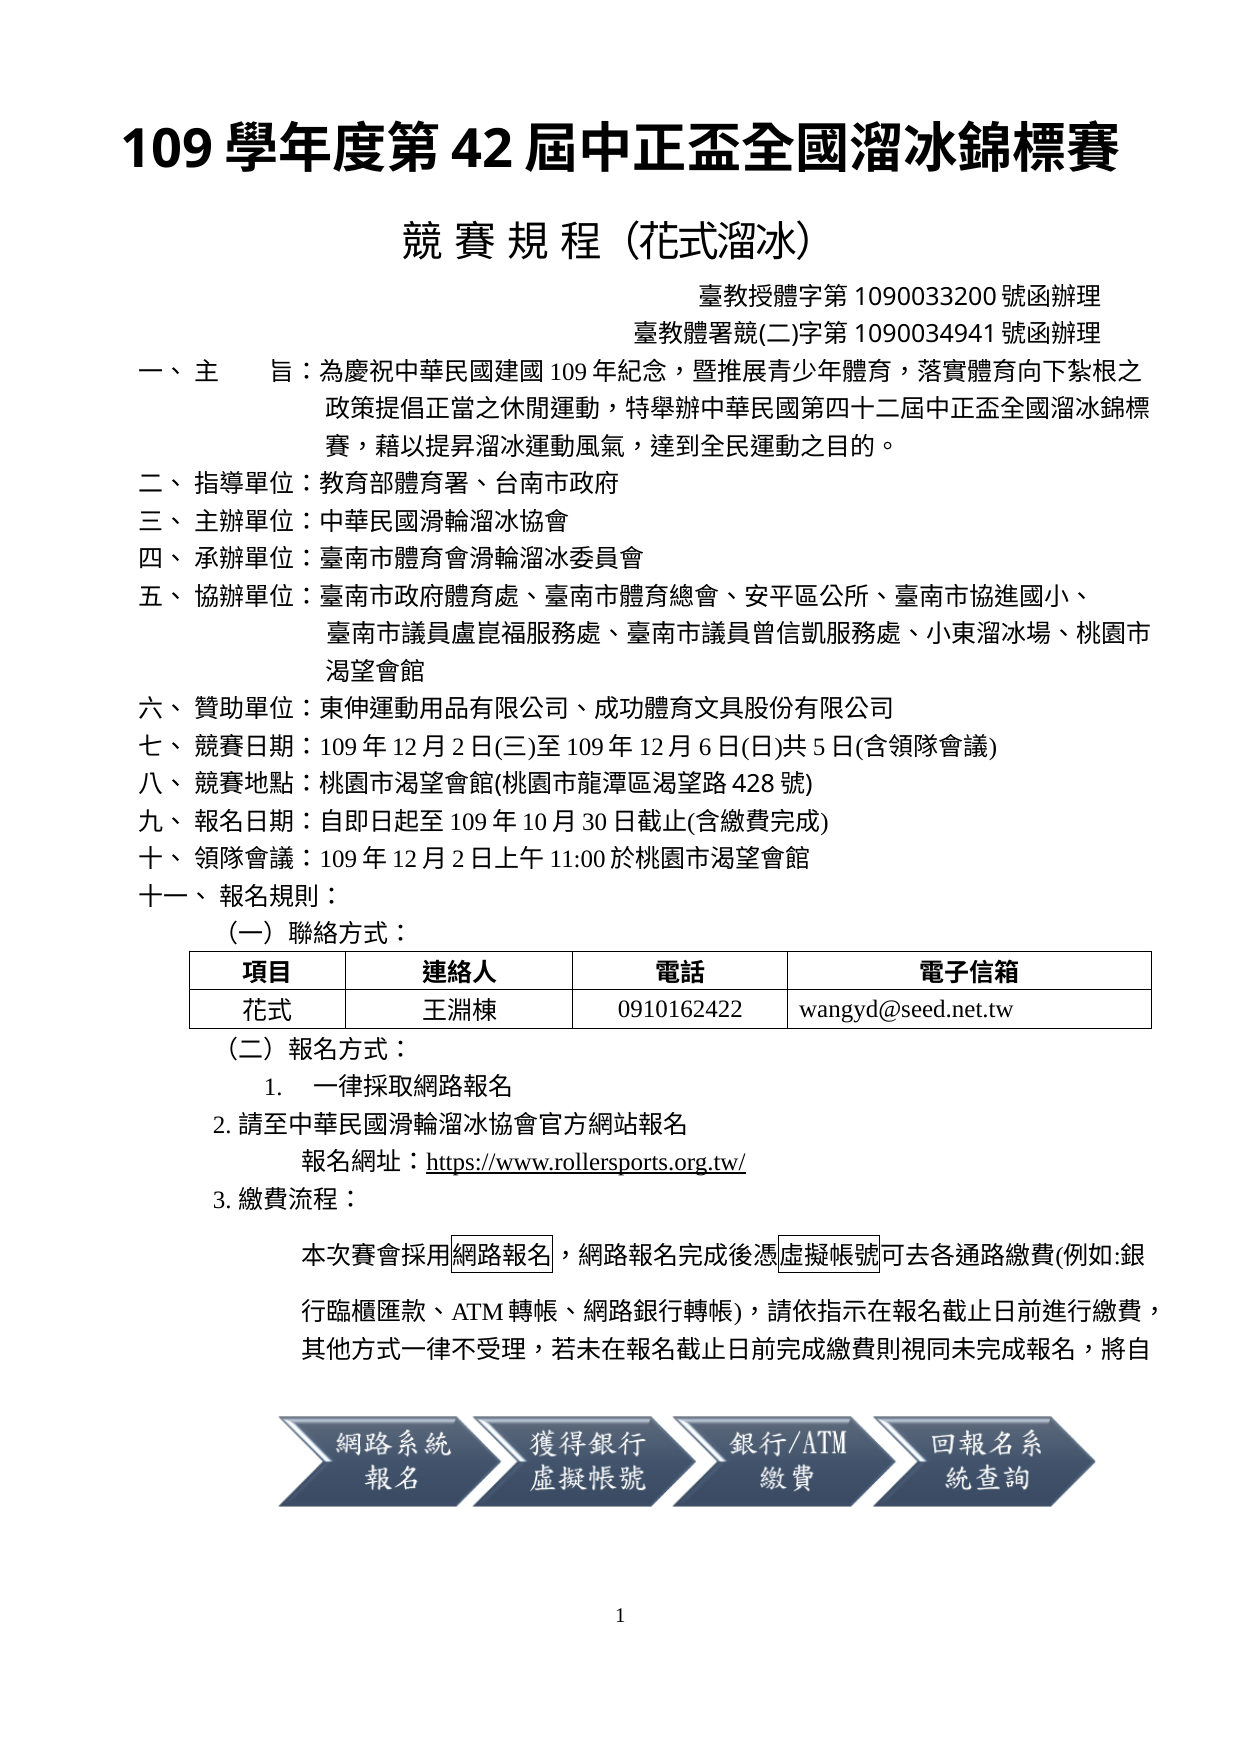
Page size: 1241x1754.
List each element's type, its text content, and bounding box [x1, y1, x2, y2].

list 報名規則： [139, 876, 1152, 913]
text 109學年度第42屆中正盃全國溜冰錦標賽 [89, 88, 1152, 201]
list 贊助單位：東伸運動用品有限公司、成功體育文具股份有限公司 [139, 688, 1152, 726]
table_header 項目 [190, 952, 345, 989]
list 領隊會議：109年12月2日上午11:00於桃園市渴望會館 [139, 838, 1152, 876]
list 主辦單位：中華民國滑輪溜冰協會 [139, 501, 1152, 538]
list 聯絡方式： [213, 913, 1152, 951]
list 報名方式： [213, 1029, 1152, 1066]
list 承辦單位：臺南市體育會滑輪溜冰委員會 [139, 538, 1152, 576]
list 報名日期：自即日起至109年10月30日截止(含繳費完成) [139, 801, 1152, 838]
list 一律採取網路報名 [263, 1066, 1152, 1104]
list 繳費流程： [139, 1179, 1152, 1216]
list 競賽日期：109年12月2日(三)至109年12月6日(日)共5日(含領隊會議) [139, 726, 1152, 763]
list 報名網址：https://www.rollersports.org.tw/ [301, 1141, 1152, 1179]
table_header 電話 [573, 952, 787, 989]
table_cell 花式 [190, 990, 345, 1028]
list 主 旨：為慶祝中華民國建國109年紀念，暨推展青少年體育，落實體育向下紮根之政策提倡正當之休閒運動，特舉辦中華民國第四十二屆中正盃全國溜冰錦標賽，藉以提昇溜冰運動風氣，達到全民運動之目的。 [139, 351, 1152, 463]
table_cell wangyd@seed.net.tw [788, 990, 1151, 1028]
table_cell 王淵棟 [346, 990, 572, 1028]
table_header 電子信箱 [788, 952, 1151, 989]
text 競 賽 規 程（花式溜冰） [89, 201, 1152, 276]
list 協辦單位：臺南市政府體育處、臺南市體育總會、安平區公所、臺南市協進國小、 [139, 576, 1152, 613]
list 臺南市議員盧崑福服務處、臺南市議員曾信凱服務處、小東溜冰場、桃園市渴望會館 [325, 613, 1152, 688]
list 競賽地點：桃園市渴望會館(桃園市龍潭區渴望路428號) [139, 763, 1152, 801]
picture [273, 1398, 1097, 1518]
list 請至中華民國滑輪溜冰協會官方網站報名 [139, 1104, 1152, 1141]
table_cell 0910162422 [573, 990, 787, 1028]
list 指導單位：教育部體育署、台南市政府 [139, 463, 1152, 501]
text 臺教授體字第1090033200號函辦理 [189, 276, 1102, 313]
list 本次賽會採用網路報名，網路報名完成後憑虛擬帳號可去各通路繳費(例如:銀行臨櫃匯款、ATM轉帳、網路銀行轉帳)，請依指示在報名截止日前進行繳費，其他方式一律不受理，若未在報名截止日前完成繳費則視同未完成報名，將自動刪除該筆報名資訊，當事人不得異議。 [301, 1216, 1152, 1366]
text 臺教體署競(二)字第1090034941號函辦理 [189, 313, 1102, 351]
table_header 連絡人 [346, 952, 572, 989]
